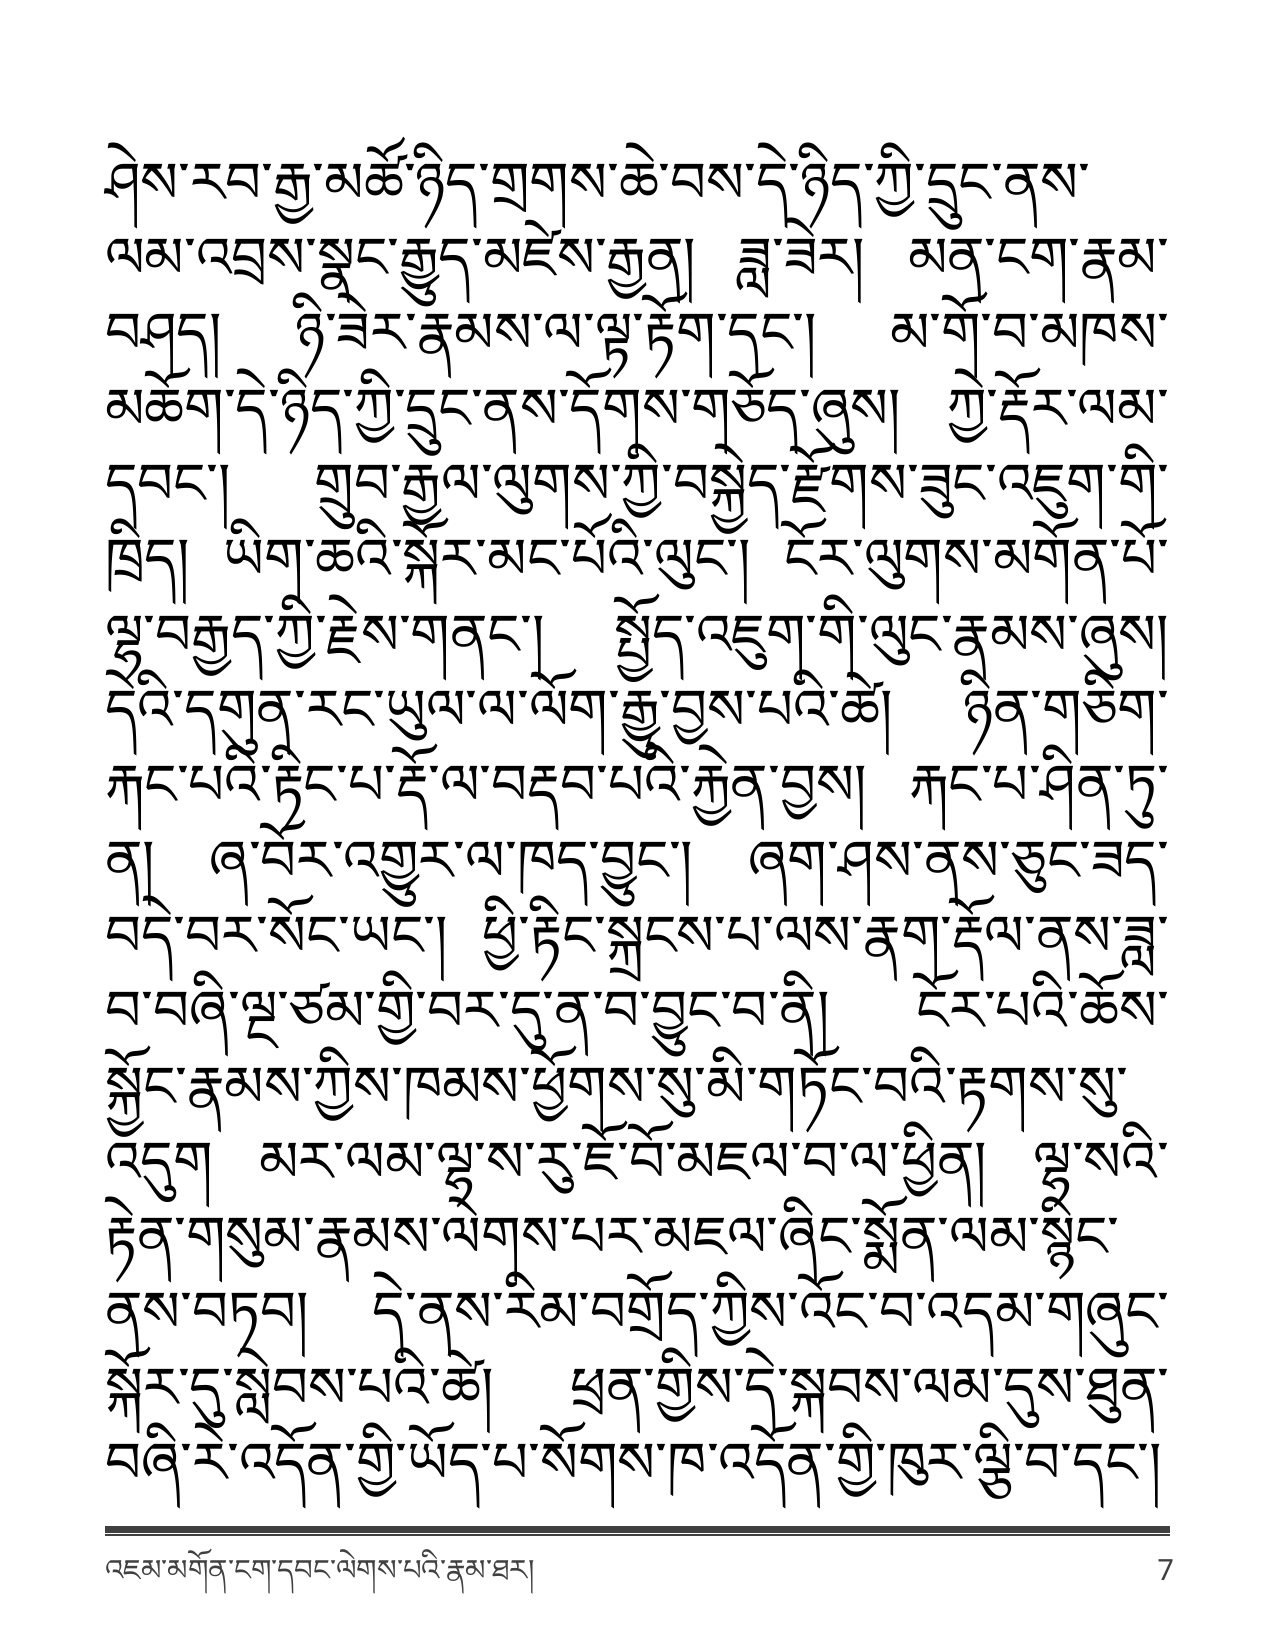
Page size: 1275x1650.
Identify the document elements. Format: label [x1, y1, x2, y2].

text [105, 150, 1170, 1496]
